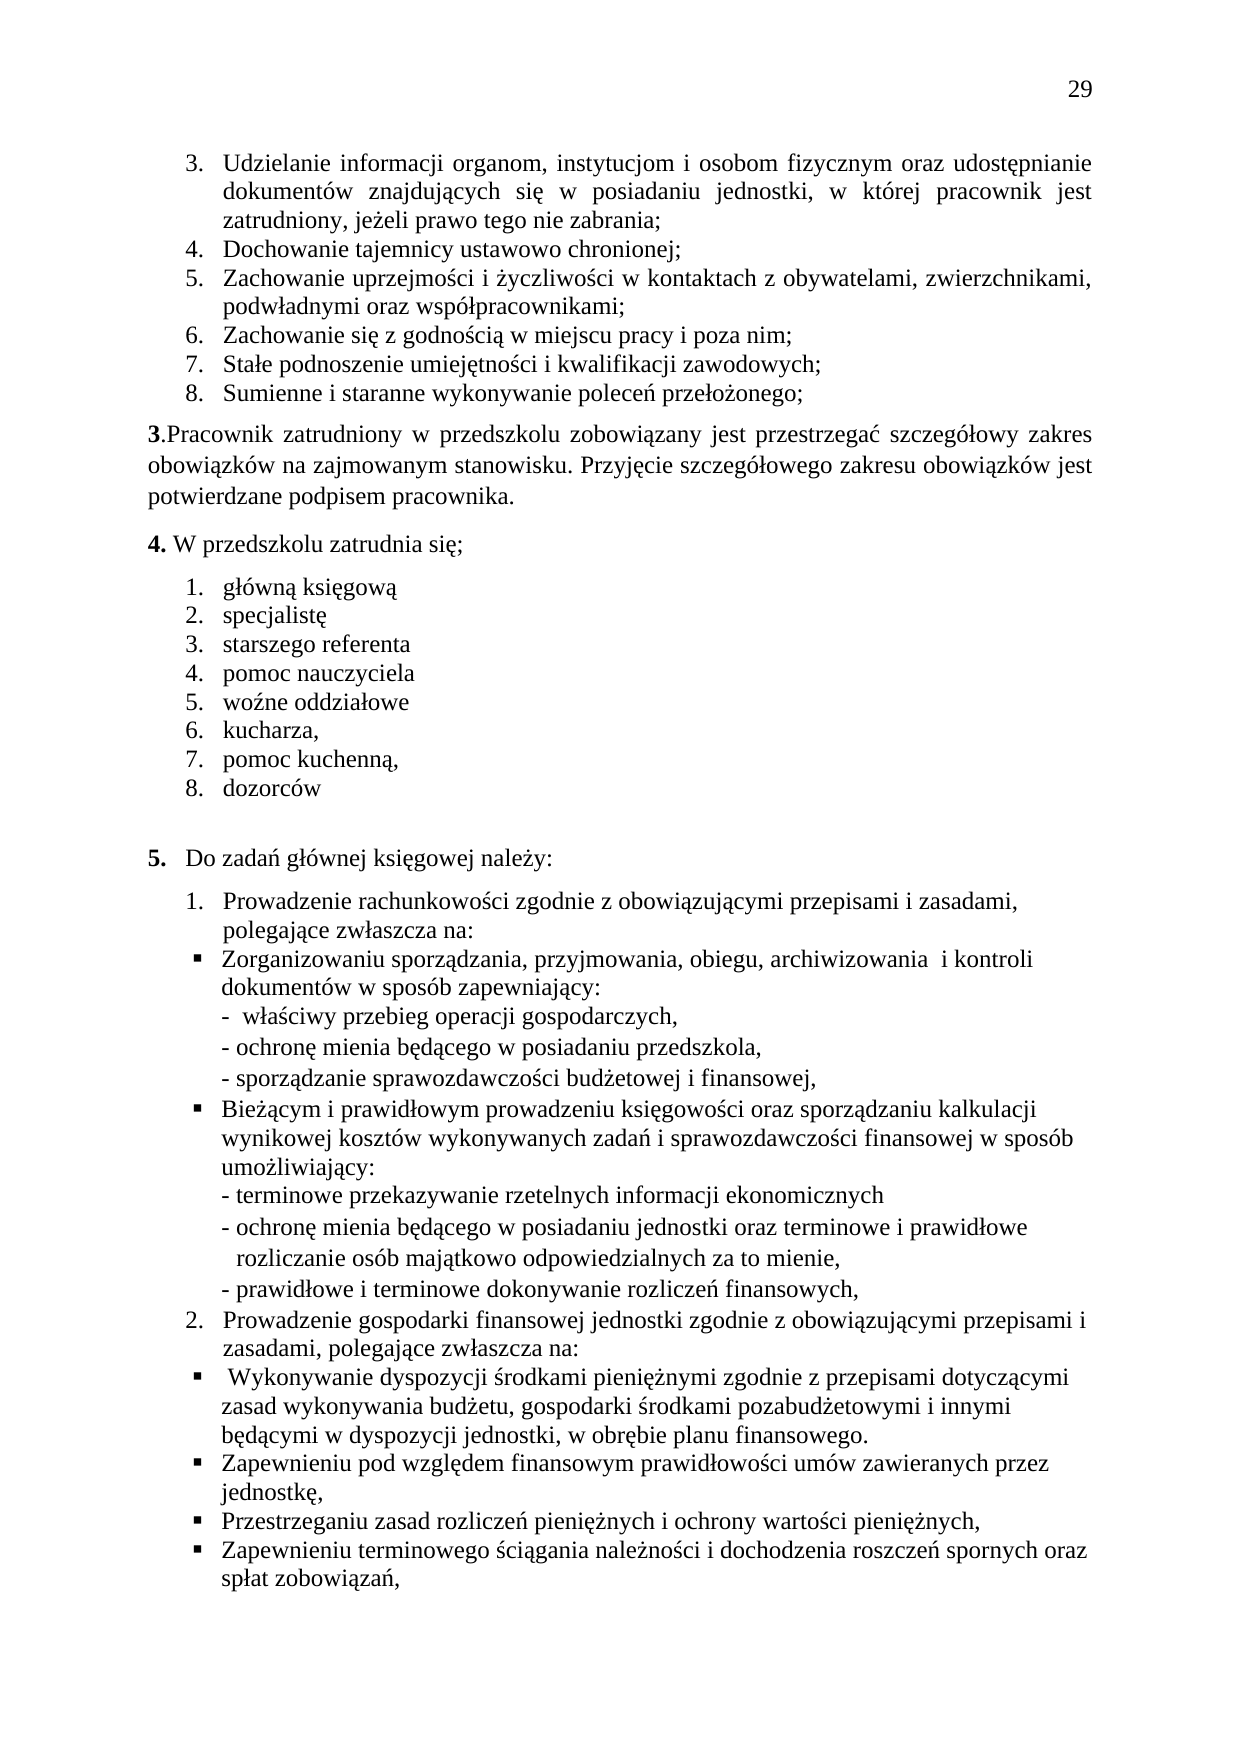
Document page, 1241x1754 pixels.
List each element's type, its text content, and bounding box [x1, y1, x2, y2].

list Wykonywanie dyspozycji środkami pieniężnymi zgodnie z przepisami dotyczącymi zasad wykonywania budżetu, gospodarki środkami pozabudżetowymi i innymi będącymi w dyspozycji jednostki, w obrębie planu finansowego. [192, 1362, 1093, 1448]
list Stałe podnoszenie umiejętności i kwalifikacji zawodowych; [185, 349, 1093, 378]
list Zachowanie uprzejmości i życzliwości w kontaktach z obywatelami, zwierzchnikami, podwładnymi oraz współpracownikami; [185, 263, 1093, 320]
list Sumienne i staranne wykonywanie poleceń przełożonego; [185, 378, 1093, 406]
list Przestrzeganiu zasad rozliczeń pieniężnych i ochrony wartości pieniężnych, [192, 1506, 1093, 1535]
list Zachowanie się z godnością w miejscu pracy i poza nim; [185, 320, 1093, 349]
list Zapewnieniu pod względem finansowym prawidłowości umów zawieranych przez jednostkę, [192, 1448, 1093, 1506]
text - ochronę mienia będącego w posiadaniu przedszkola, [221, 1032, 1093, 1061]
text - sporządzanie sprawozdawczości budżetowej i finansowej, [221, 1063, 1093, 1092]
text - właściwy przebieg operacji gospodarczych, [221, 1001, 1093, 1030]
list główną księgową [185, 572, 1093, 601]
list Zapewnieniu terminowego ściągania należności i dochodzenia roszczeń spornych oraz spłat zobowiązań, [192, 1535, 1093, 1592]
list Dochowanie tajemnicy ustawowo chronionej; [185, 234, 1093, 263]
list pomoc nauczyciela [185, 658, 1093, 687]
text - ochronę mienia będącego w posiadaniu jednostki oraz terminowe i prawidłowe rozliczanie osób majątkowo odpowiedzialnych za to mienie, [221, 1212, 1093, 1271]
list kucharza, [185, 716, 1093, 744]
list specjalistę [185, 601, 1093, 629]
list pomoc kuchenną, [185, 744, 1093, 773]
list Prowadzenie rachunkowości zgodnie z obowiązującymi przepisami i zasadami, polegające zwłaszcza na: [185, 886, 1093, 944]
list Udzielanie informacji organom, instytucjom i osobom fizycznym oraz udostępnianie dokumentów znajdujących się w posiadaniu jednostki, w której pracownik jest zatrudniony, jeżeli prawo tego nie zabrania; [185, 148, 1093, 234]
text - terminowe przekazywanie rzetelnych informacji ekonomicznych [221, 1181, 1093, 1209]
list Bieżącym i prawidłowym prowadzeniu księgowości oraz sporządzaniu kalkulacji wynikowej kosztów wykonywanych zadań i sprawozdawczości finansowej w sposób umożliwiający: [192, 1094, 1093, 1181]
list starszego referenta [185, 629, 1093, 658]
list Zorganizowaniu sporządzania, przyjmowania, obiegu, archiwizowania i kontroli dokumentów w sposób zapewniający: [192, 944, 1093, 1001]
text 3.Pracownik zatrudniony w przedszkolu zobowiązany jest przestrzegać szczegółowy zakres obowiązków na zajmowanym stanowisku. Przyjęcie szczegółowego zakresu obowiązków jest potwierdzane podpisem pracownika. [148, 419, 1093, 510]
list woźne oddziałowe [185, 687, 1093, 716]
text - prawidłowe i terminowe dokonywanie rozliczeń finansowych, [221, 1274, 1093, 1302]
list dozorców [185, 773, 1093, 802]
list Prowadzenie gospodarki finansowej jednostki zgodnie z obowiązującymi przepisami i zasadami, polegające zwłaszcza na: [185, 1305, 1093, 1362]
list Do zadań głównej księgowej należy: [148, 843, 1093, 872]
text 4. W przedszkolu zatrudnia się; [148, 529, 1093, 557]
